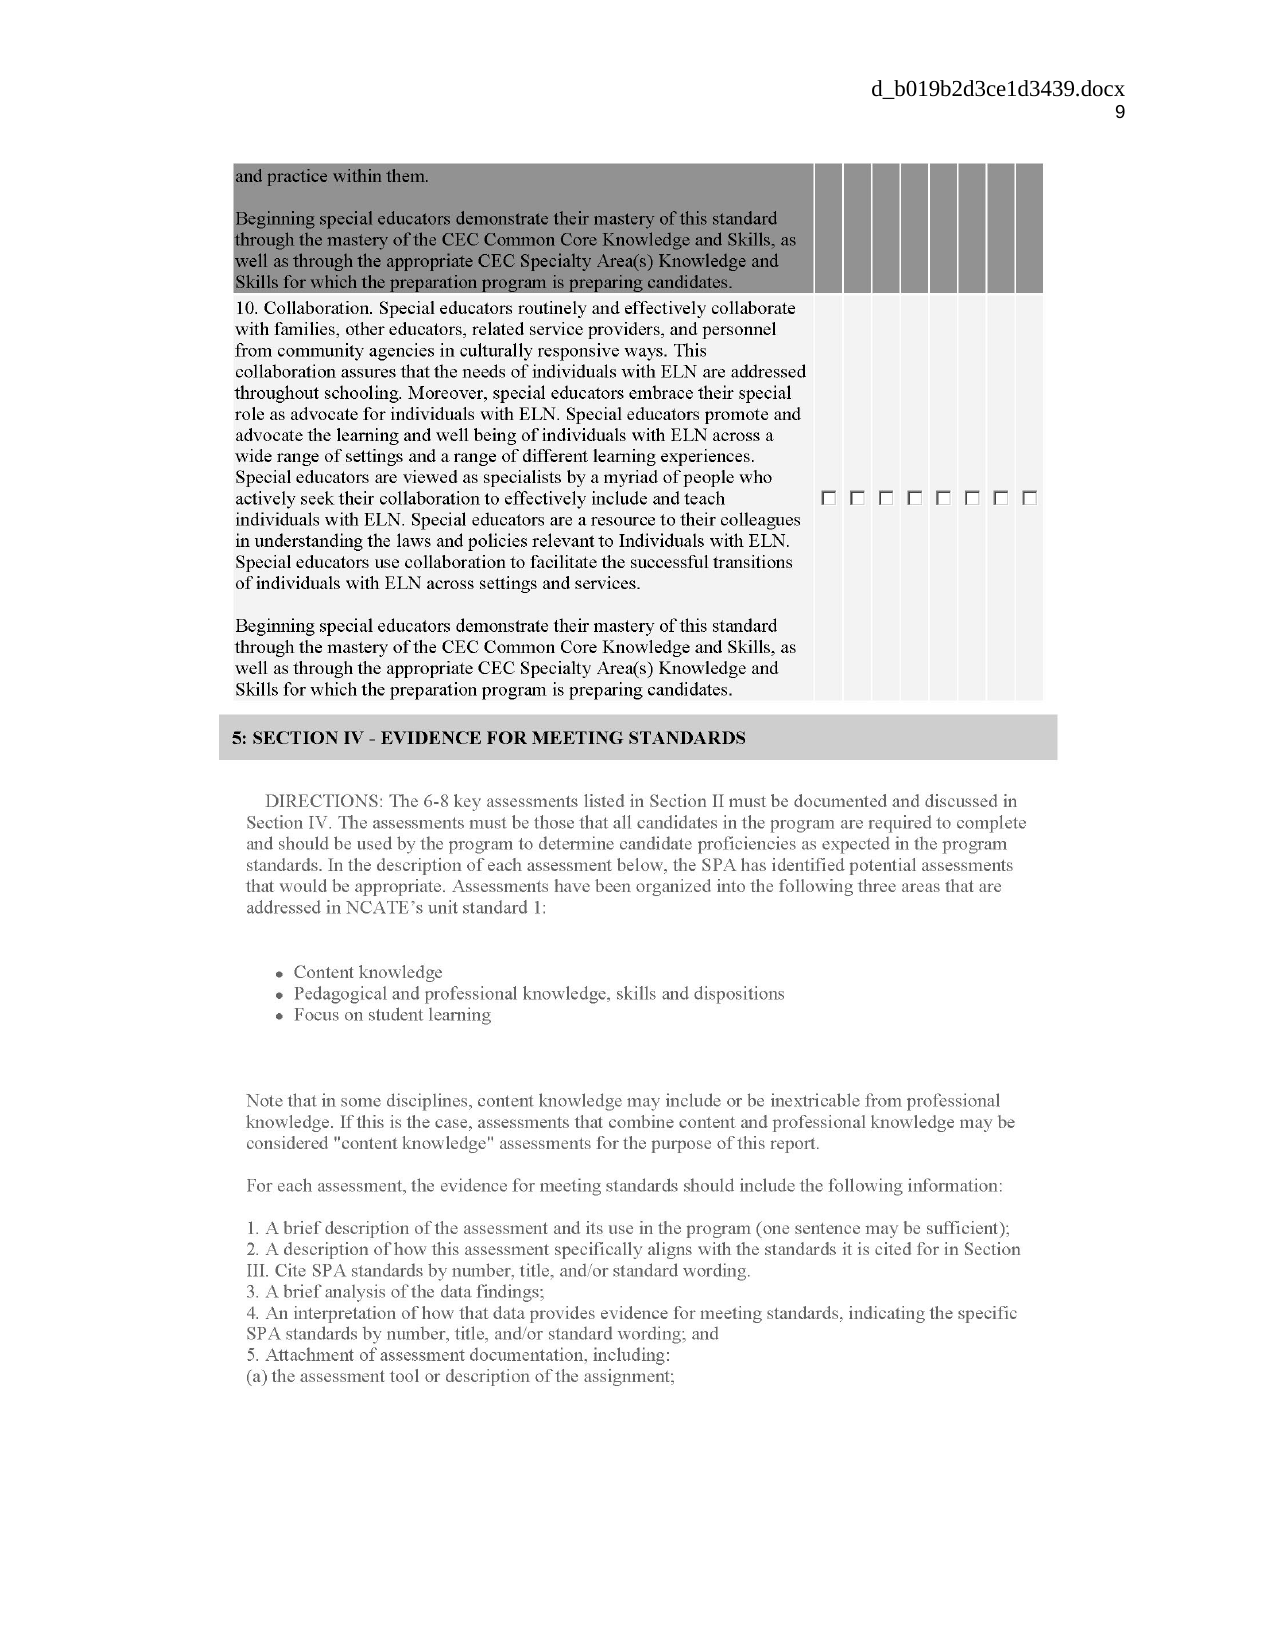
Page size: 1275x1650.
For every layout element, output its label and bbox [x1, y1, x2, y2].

picture [150, 150, 1125, 1411]
